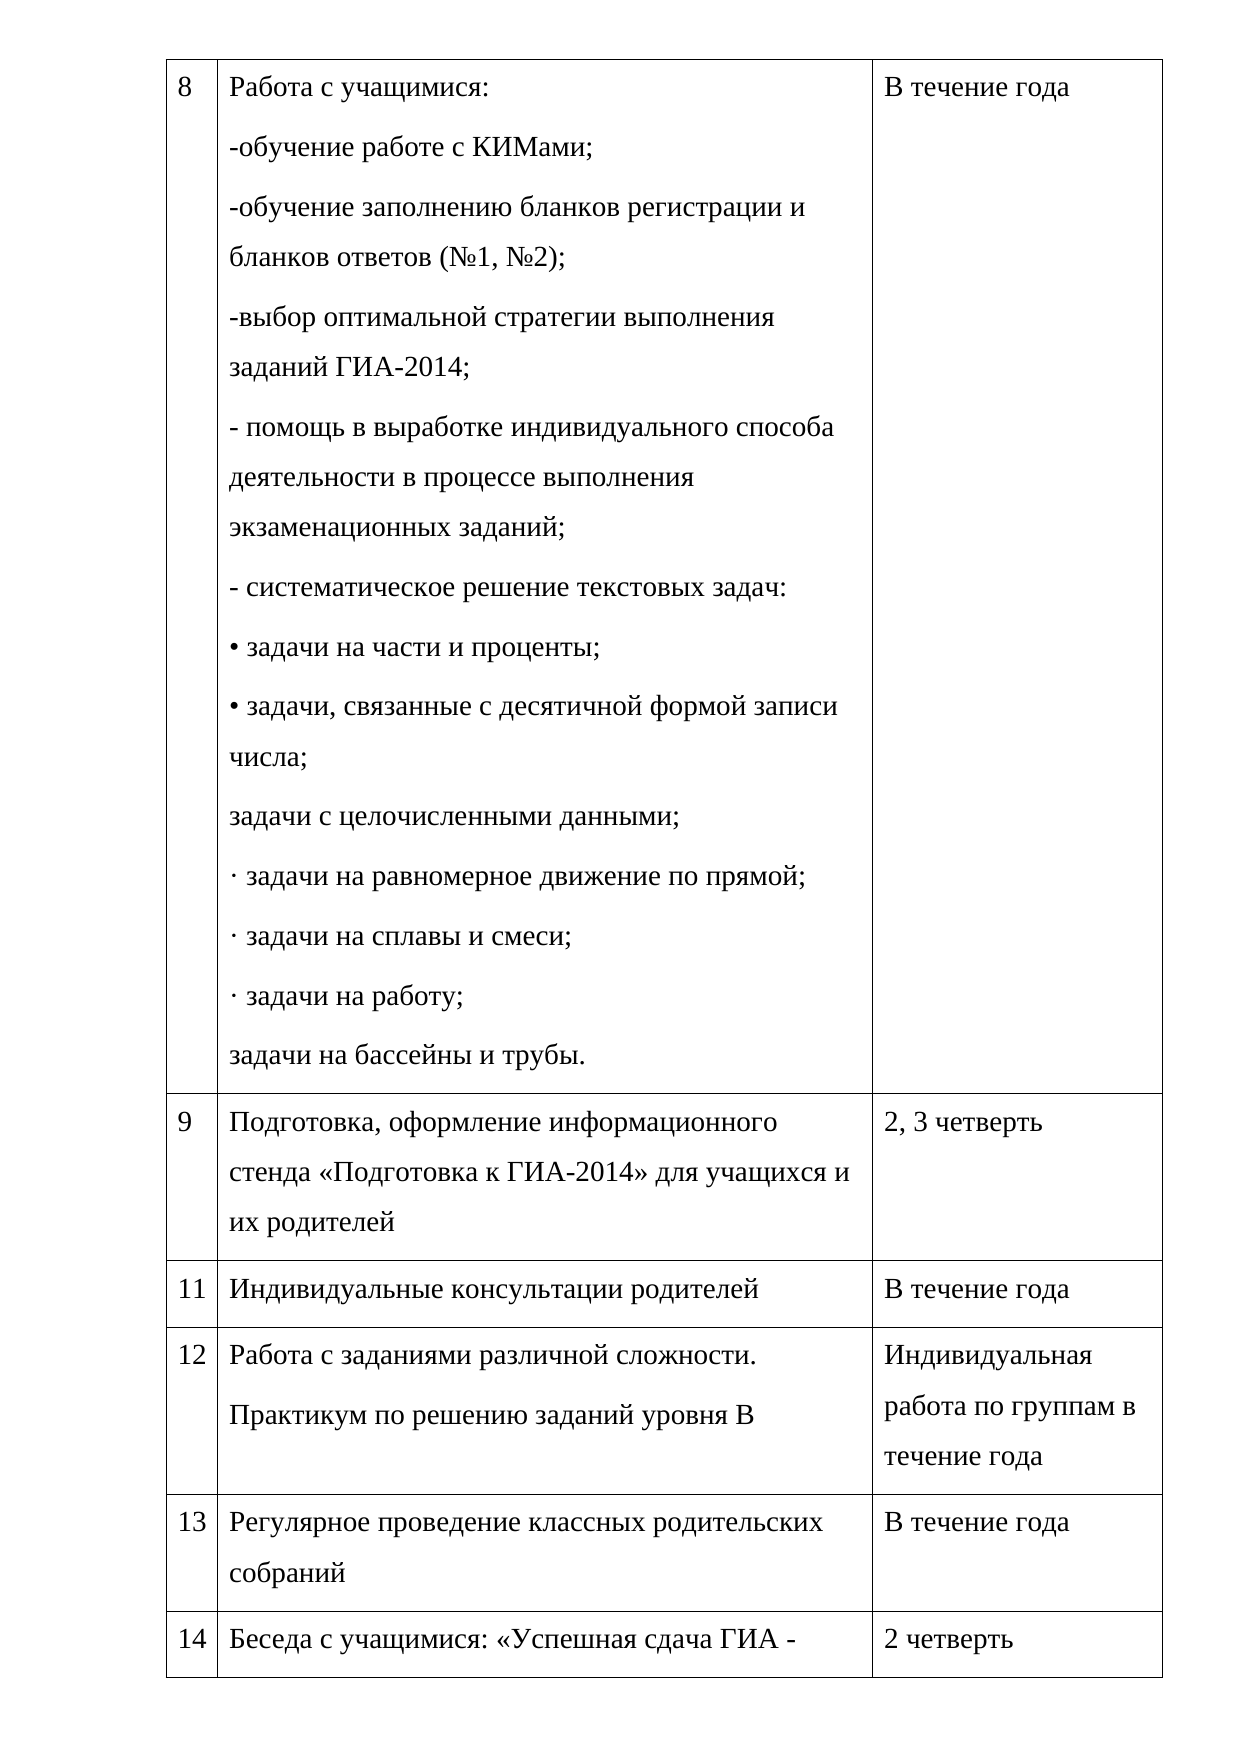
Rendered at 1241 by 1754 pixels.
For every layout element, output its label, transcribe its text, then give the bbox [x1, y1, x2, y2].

table_cell 13 [167, 1495, 217, 1611]
table_cell 9 [167, 1094, 217, 1260]
table_cell 2, 3 четверть [873, 1094, 1162, 1260]
table_cell Индивидуальные консультации родителей [218, 1261, 872, 1327]
table_cell Работа с учащимися: -обучение работе с КИМами; -обучение заполнению бланков регистрации и бланков ответов (№1, №2); -выбор оптимальной стратегии выполнения заданий ГИА-2014; - помощь в выработке индивидуального способа деятельности в процессе выполнения экзаменационных заданий; - систематическое решение текстовых задач: • задачи на части и проценты; • задачи, связанные с десятичной формой записи числа; задачи с целочисленными данными; · задачи на равномерное движение по прямой; · задачи на сплавы и смеси; · задачи на работу; задачи на бассейны и трубы. [218, 60, 872, 1093]
table_cell В течение года [873, 1261, 1162, 1327]
table_cell В течение года [873, 60, 1162, 1093]
table_cell Работа с заданиями различной сложности. Практикум по решению заданий уровня В [218, 1328, 872, 1494]
table_cell В течение года [873, 1495, 1162, 1611]
table_cell 11 [167, 1261, 217, 1327]
table_cell Индивидуальная работа по группам в течение года [873, 1328, 1162, 1494]
table_cell 14 [167, 1612, 217, 1677]
table_cell 8 [167, 60, 217, 1093]
table_cell 2 четверть [873, 1612, 1162, 1677]
table_cell Регулярное проведение классных родительских собраний [218, 1495, 872, 1611]
table_cell 12 [167, 1328, 217, 1494]
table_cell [218, 1612, 872, 1677]
table_cell Подготовка, оформление информационного стенда «Подготовка к ГИА-2014» для учащихся и их родителей [218, 1094, 872, 1260]
